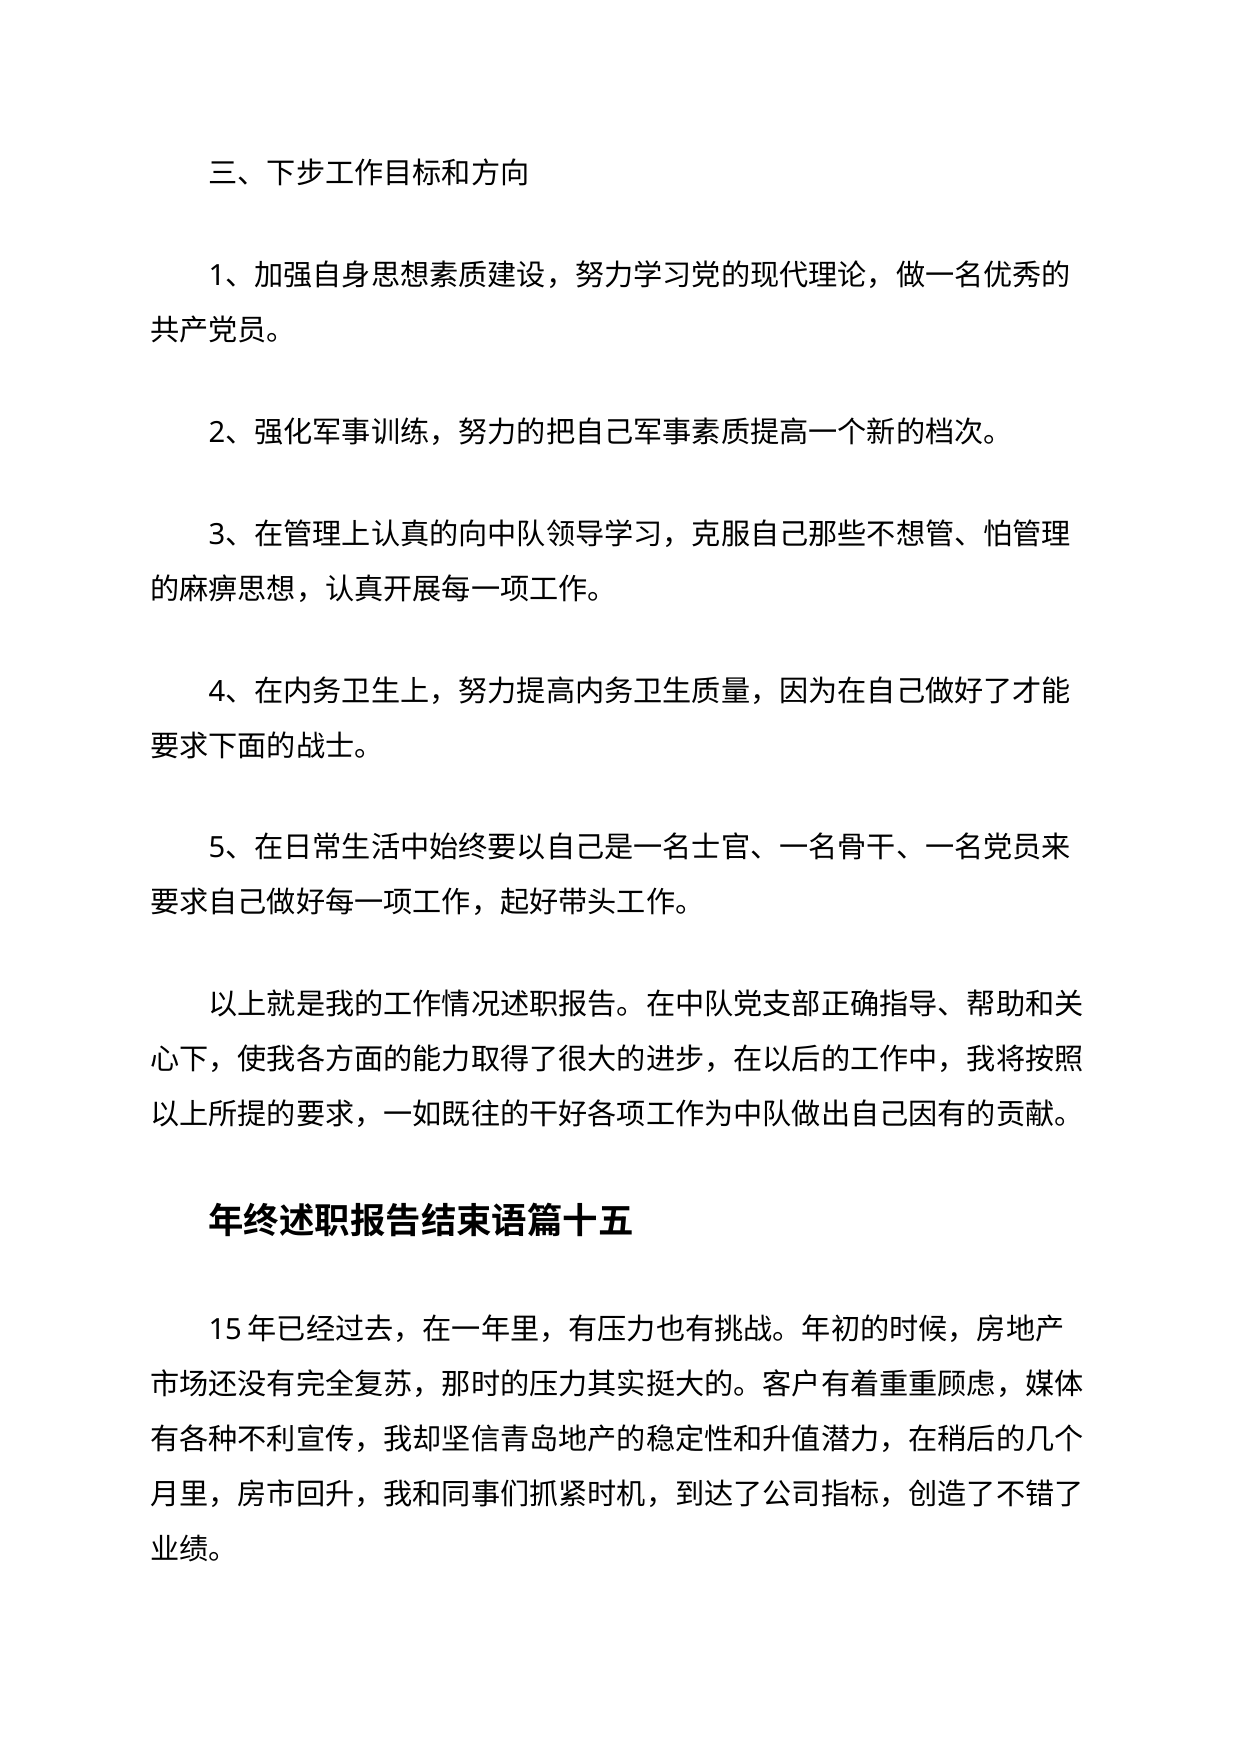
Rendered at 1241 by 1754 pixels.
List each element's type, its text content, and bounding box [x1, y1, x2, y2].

text 三、下步工作目标和方向 [150, 150, 1090, 192]
text 3、在管理上认真的向中队领导学习，克服自己那些不想管、怕管理的麻痹思想，认真开展每一项工作。 [150, 511, 1090, 608]
text 1、加强自身思想素质建设，努力学习党的现代理论，做一名优秀的共产党员。 [150, 252, 1090, 349]
text 2、强化军事训练，努力的把自己军事素质提高一个新的档次。 [150, 408, 1090, 451]
text 年终述职报告结束语篇十五 [150, 1192, 1090, 1244]
text 15年已经过去，在一年里，有压力也有挑战。年初的时候，房地产市场还没有完全复苏，那时的压力其实挺大的。客户有着重重顾虑，媒体有各种不利宣传，我却坚信青岛地产的稳定性和升值潜力，在稍后的几个月里，房市回升，我和同事们抓紧时机，到达了公司指标，创造了不错了业绩。 [150, 1306, 1090, 1568]
text 5、在日常生活中始终要以自己是一名士官、一名骨干、一名党员来要求自己做好每一项工作，起好带头工作。 [150, 824, 1090, 921]
text 以上就是我的工作情况述职报告。在中队党支部正确指导、帮助和关心下，使我各方面的能力取得了很大的进步，在以后的工作中，我将按照以上所提的要求，一如既往的干好各项工作为中队做出自己因有的贡献。 [150, 981, 1090, 1133]
text 4、在内务卫生上，努力提高内务卫生质量，因为在自己做好了才能要求下面的战士。 [150, 667, 1090, 764]
